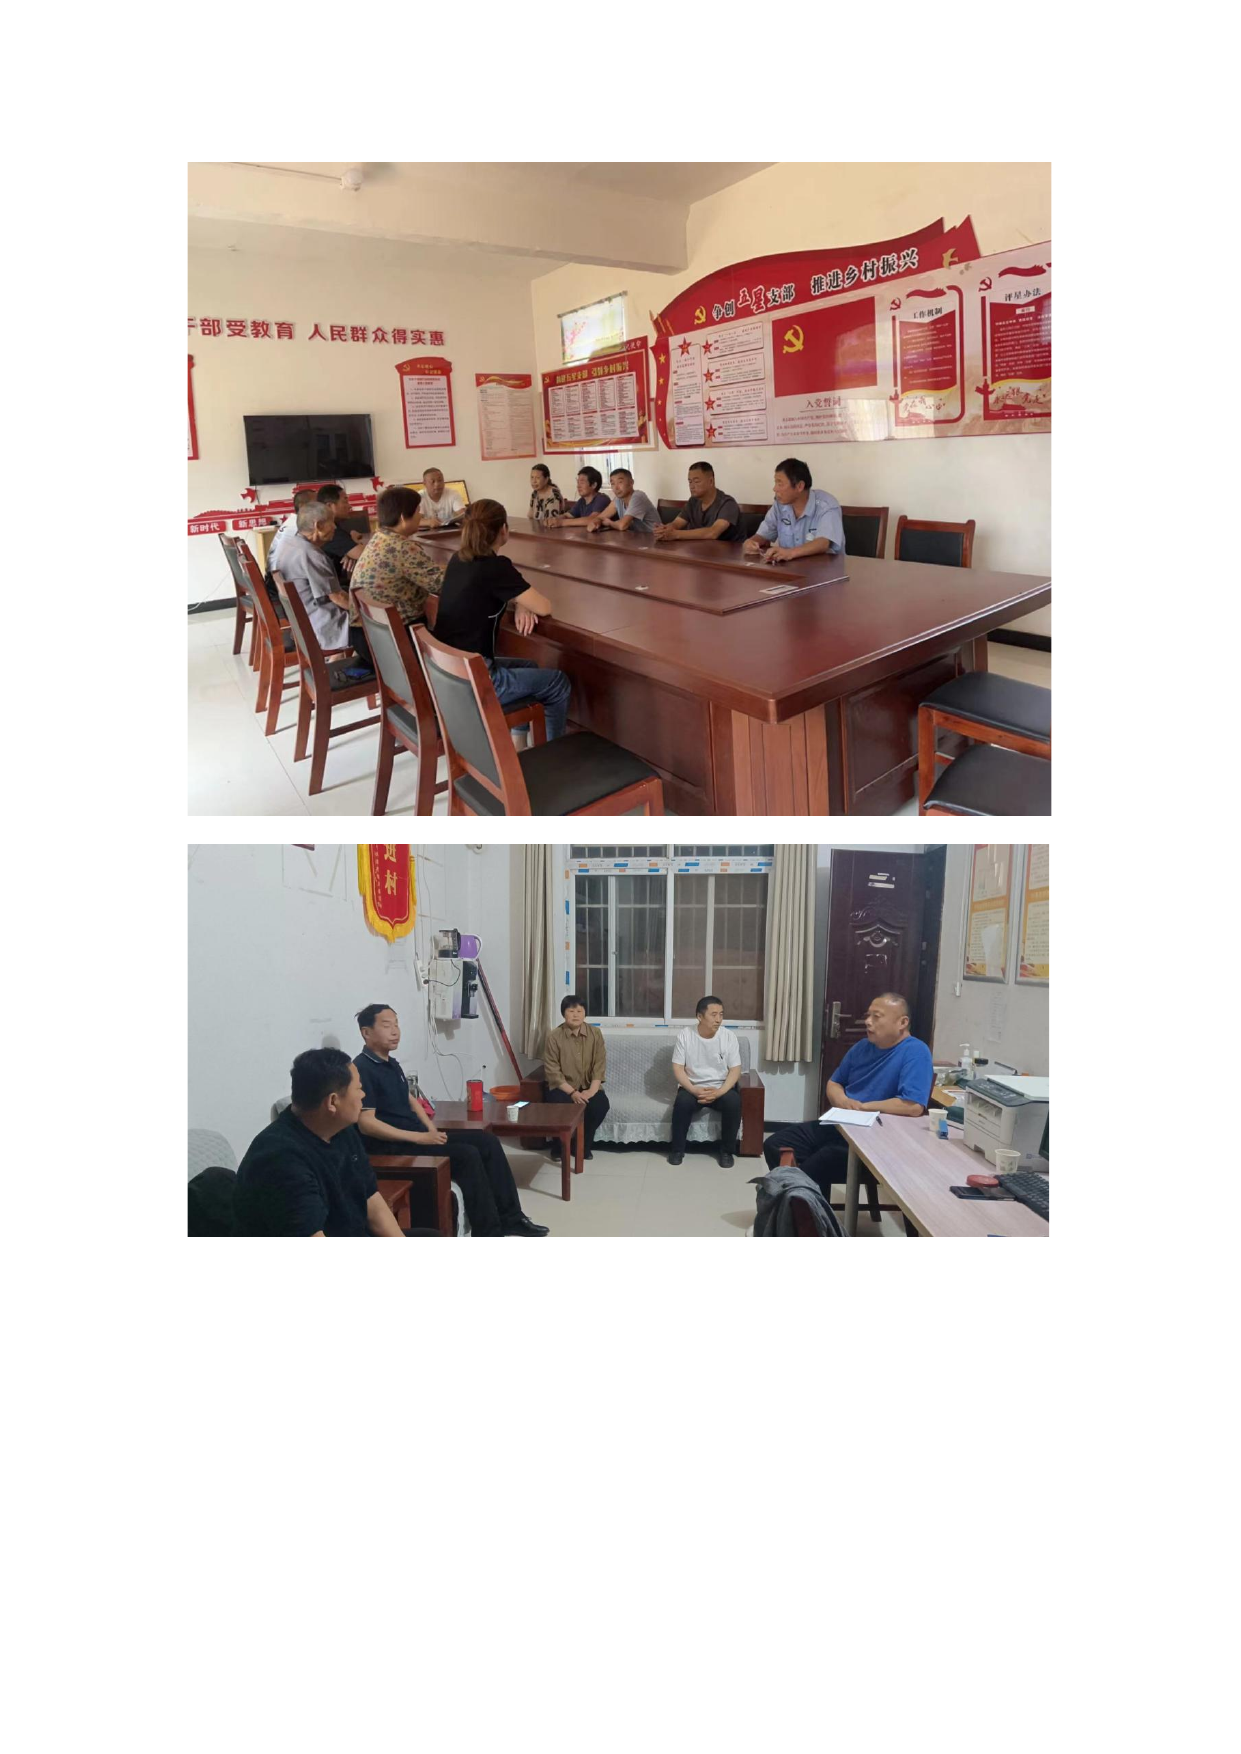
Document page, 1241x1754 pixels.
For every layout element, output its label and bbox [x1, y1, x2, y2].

picture [187, 844, 1050, 1237]
picture [187, 162, 1052, 816]
